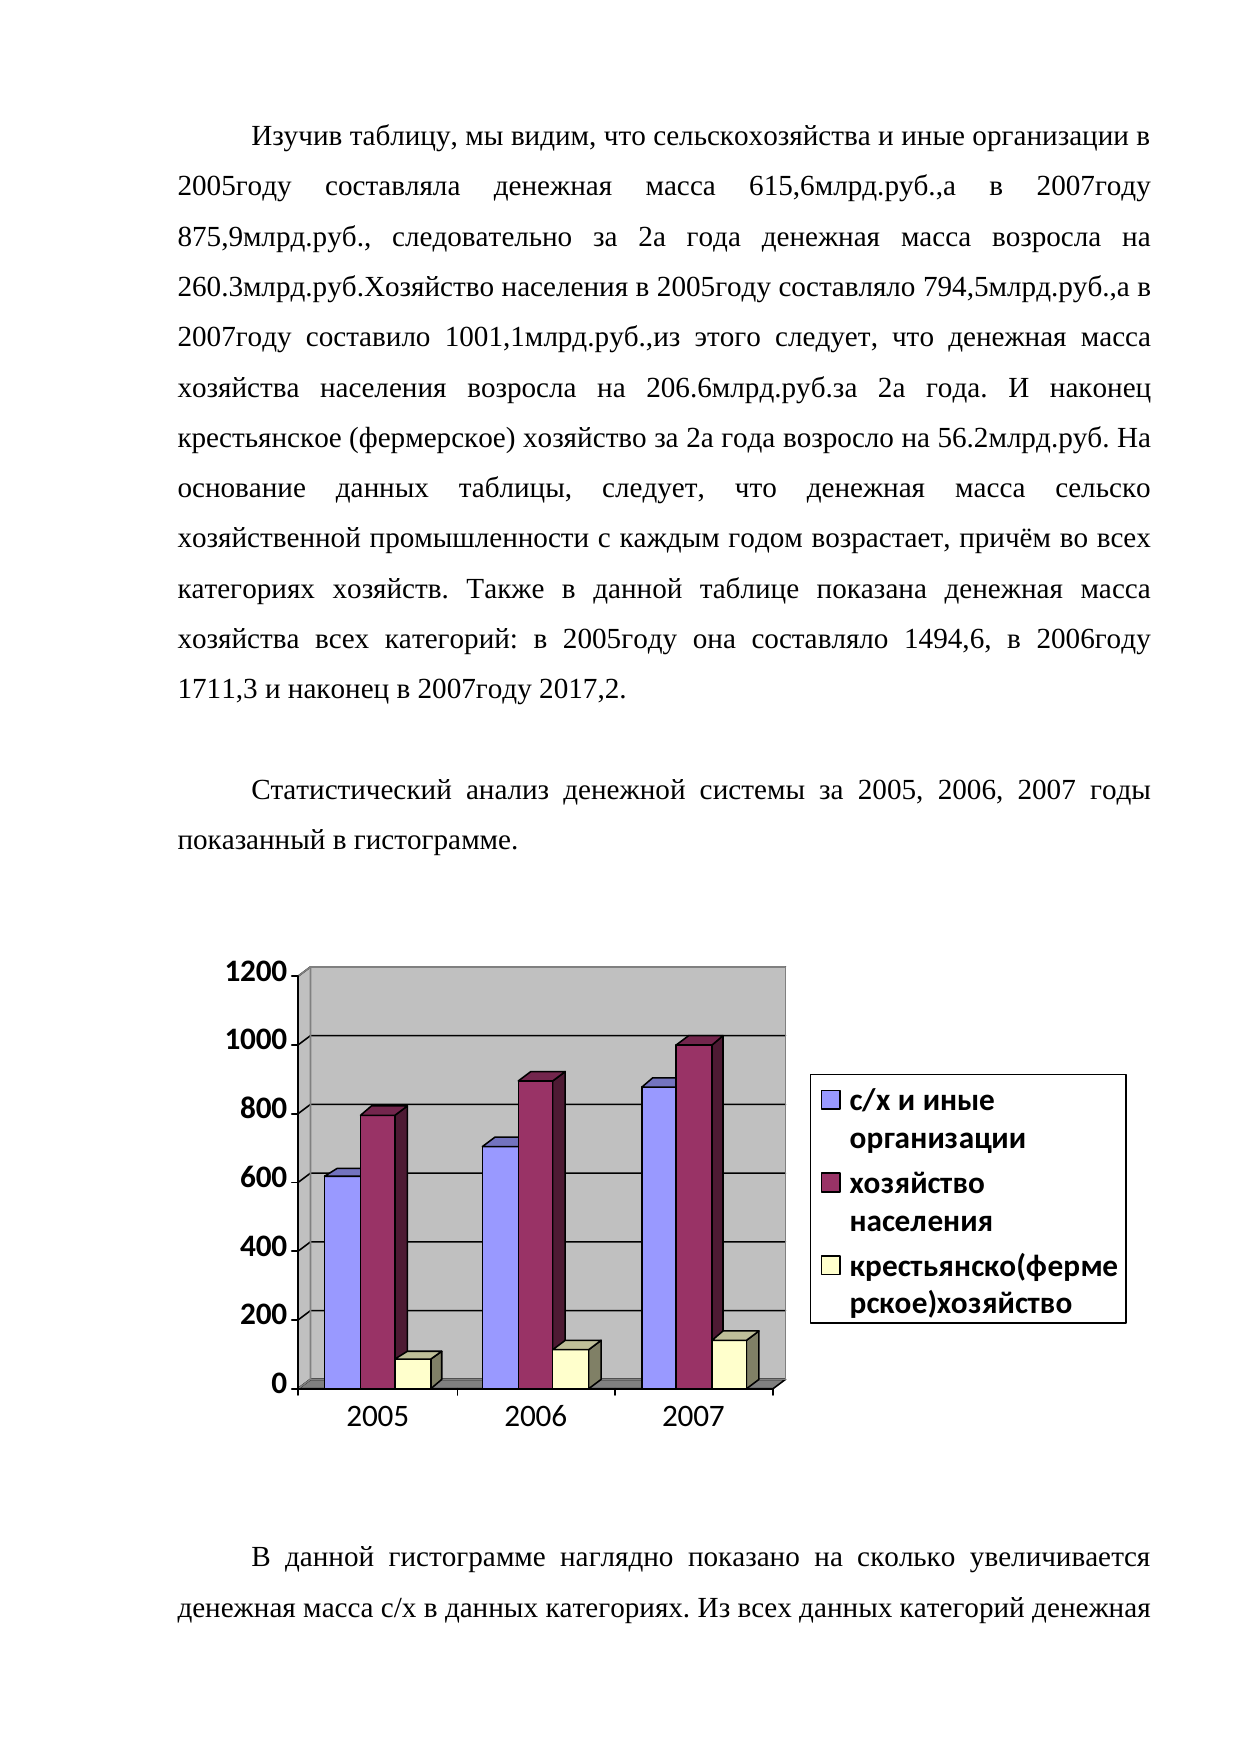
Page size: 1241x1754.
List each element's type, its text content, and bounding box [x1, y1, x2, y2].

text Статистический анализ денежной системы за 2005, 2006, 2007 годы показанный в гистограмме. [177, 772, 1152, 856]
text Изучив таблицу, мы видим, что сельскохозяйства и иные организации в 2005году составляла денежная масса 615,6млрд.руб.,а в 2007году 875,9млрд.руб., следовательно за 2а года денежная масса возросла на 260.3млрд.руб.Хозяйство населения в 2005году составляло 794,5млрд.руб.,а в 2007году составило 1001,1млрд.руб.,из этого следует, что денежная масса хозяйства населения возросла на 206.6млрд.руб.за 2а года. И наконец крестьянское (фермерское) хозяйство за 2а года возросло на 56.2млрд.руб. На основание данных таблицы, следует, что денежная масса сельско хозяйственной промышленности с каждым годом возрастает, причём во всех категориях хозяйств. Также в данной таблице показана денежная масса хозяйства всех категорий: в 2005году она составляло 1494,6, в 2006году 1711,3 и наконец в 2007году 2017,2. [177, 118, 1152, 705]
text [177, 1539, 1152, 1623]
